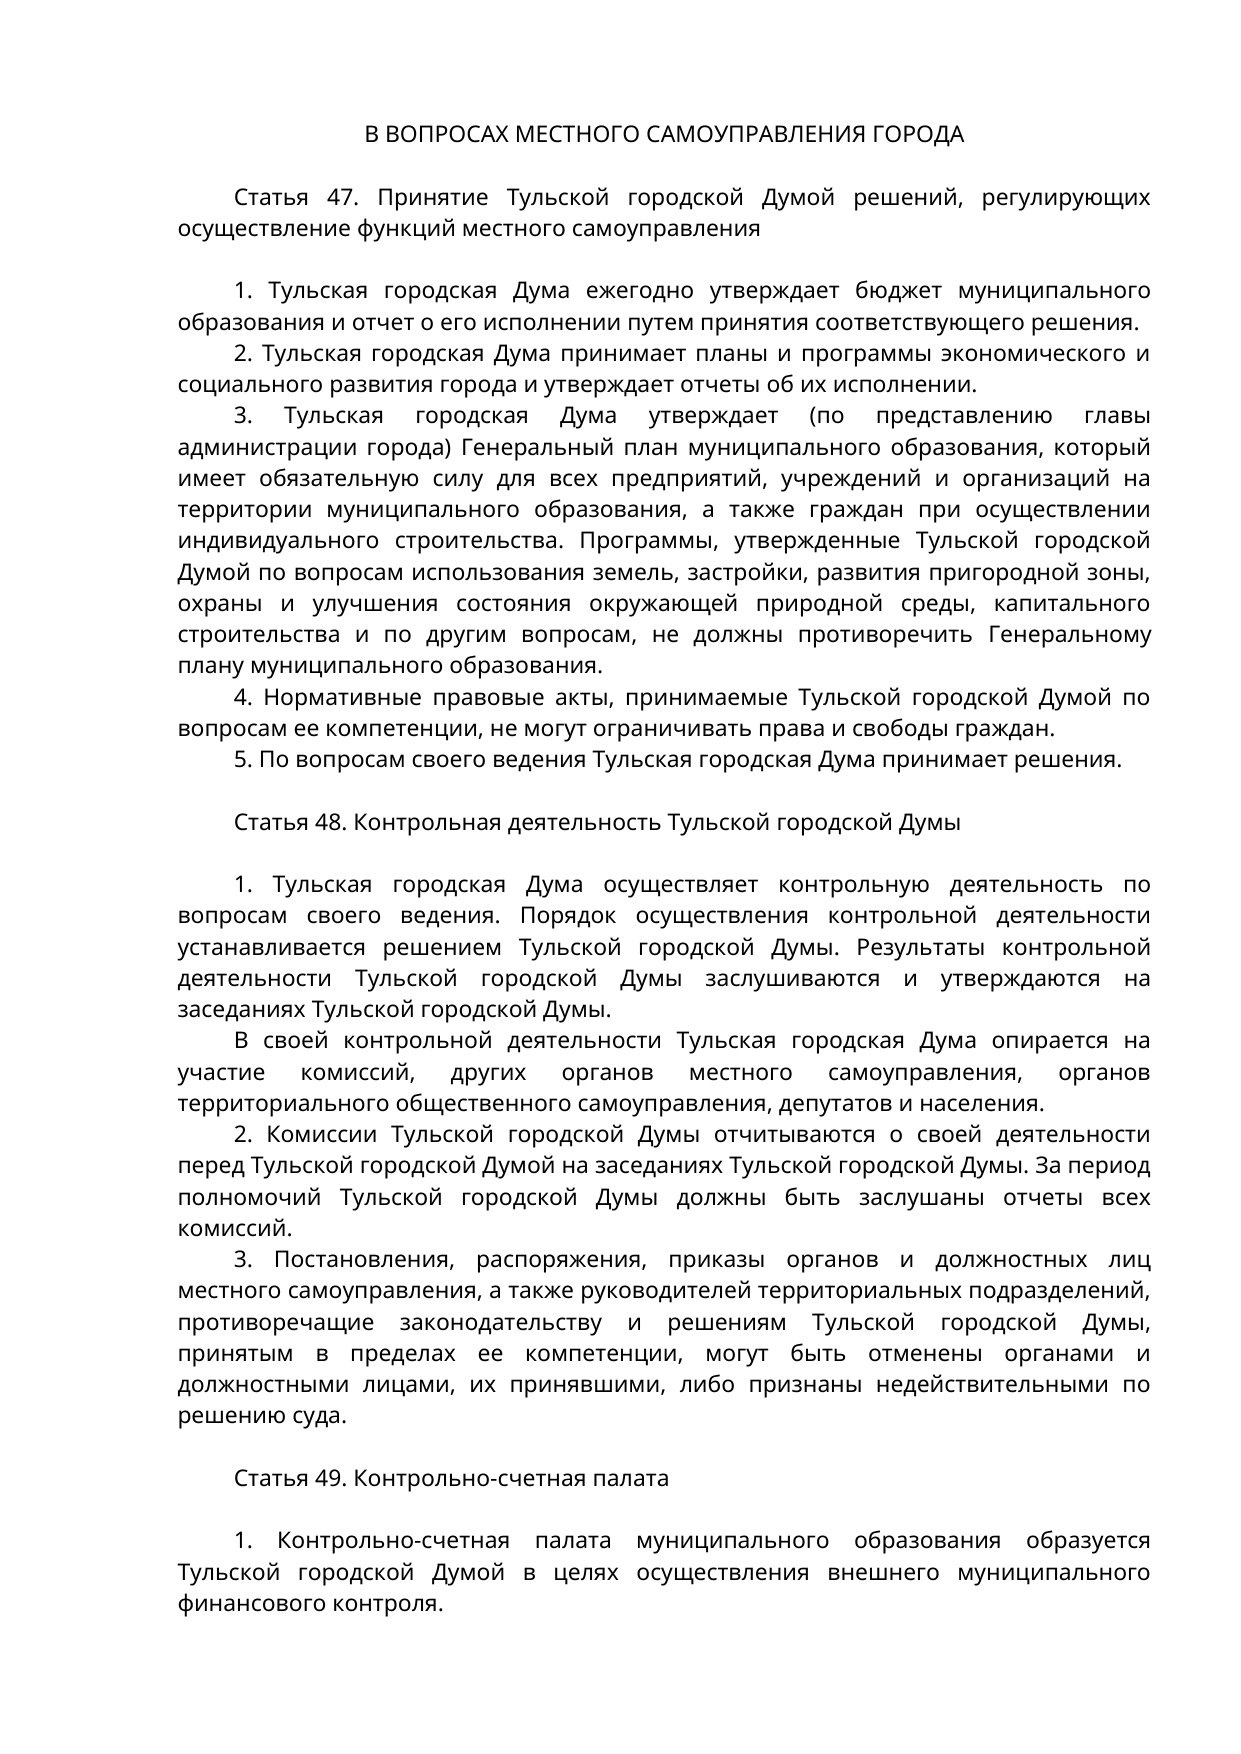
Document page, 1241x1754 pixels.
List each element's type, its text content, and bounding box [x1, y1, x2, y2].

text Статья 47. Принятие Тульской городской Думой решений, регулирующих осуществление функций местного самоуправления [177, 181, 1152, 243]
text В своей контрольной деятельности Тульская городская Дума опирается на участие комиссий, других органов местного самоуправления, органов территориального общественного самоуправления, депутатов и населения. [177, 1024, 1152, 1118]
text 5. По вопросам своего ведения Тульская городская Дума принимает решения. [177, 743, 1152, 774]
text 3. Тульская городская Дума утверждает (по представлению главы администрации города) Генеральный план муниципального образования, который имеет обязательную силу для всех предприятий, учреждений и организаций на территории муниципального образования, а также граждан при осуществлении индивидуального строительства. Программы, утвержденные Тульской городской Думой по вопросам использования земель, застройки, развития пригородной зоны, охраны и улучшения состояния окружающей природной среды, капитального строительства и по другим вопросам, не должны противоречить Генеральному плану муниципального образования. [177, 399, 1152, 681]
text 3. Постановления, распоряжения, приказы органов и должностных лиц местного самоуправления, а также руководителей территориальных подразделений, противоречащие законодательству и решениям Тульской городской Думы, принятым в пределах ее компетенции, могут быть отменены органами и должностными лицами, их принявшими, либо признаны недействительными по решению суда. [177, 1243, 1152, 1431]
text В ВОПРОСАХ МЕСТНОГО САМОУПРАВЛЕНИЯ ГОРОДА [177, 118, 1152, 149]
text 2. Тульская городская Дума принимает планы и программы экономического и социального развития города и утверждает отчеты об их исполнении. [177, 337, 1152, 399]
text Статья 48. Контрольная деятельность Тульской городской Думы [177, 806, 1152, 837]
text Статья 49. Контрольно-счетная палата [177, 1462, 1152, 1493]
text 1. Тульская городская Дума осуществляет контрольную деятельность по вопросам своего ведения. Порядок осуществления контрольной деятельности устанавливается решением Тульской городской Думы. Результаты контрольной деятельности Тульской городской Думы заслушиваются и утверждаются на заседаниях Тульской городской Думы. [177, 868, 1152, 1024]
text 1. Тульская городская Дума ежегодно утверждает бюджет муниципального образования и отчет о его исполнении путем принятия соответствующего решения. [177, 274, 1152, 337]
text 2. Комиссии Тульской городской Думы отчитываются о своей деятельности перед Тульской городской Думой на заседаниях Тульской городской Думы. За период полномочий Тульской городской Думы должны быть заслушаны отчеты всех комиссий. [177, 1118, 1152, 1243]
text 1. Контрольно-счетная палата муниципального образования образуется Тульской городской Думой в целях осуществления внешнего муниципального финансового контроля. [177, 1524, 1152, 1618]
text 4. Нормативные правовые акты, принимаемые Тульской городской Думой по вопросам ее компетенции, не могут ограничивать права и свободы граждан. [177, 681, 1152, 743]
